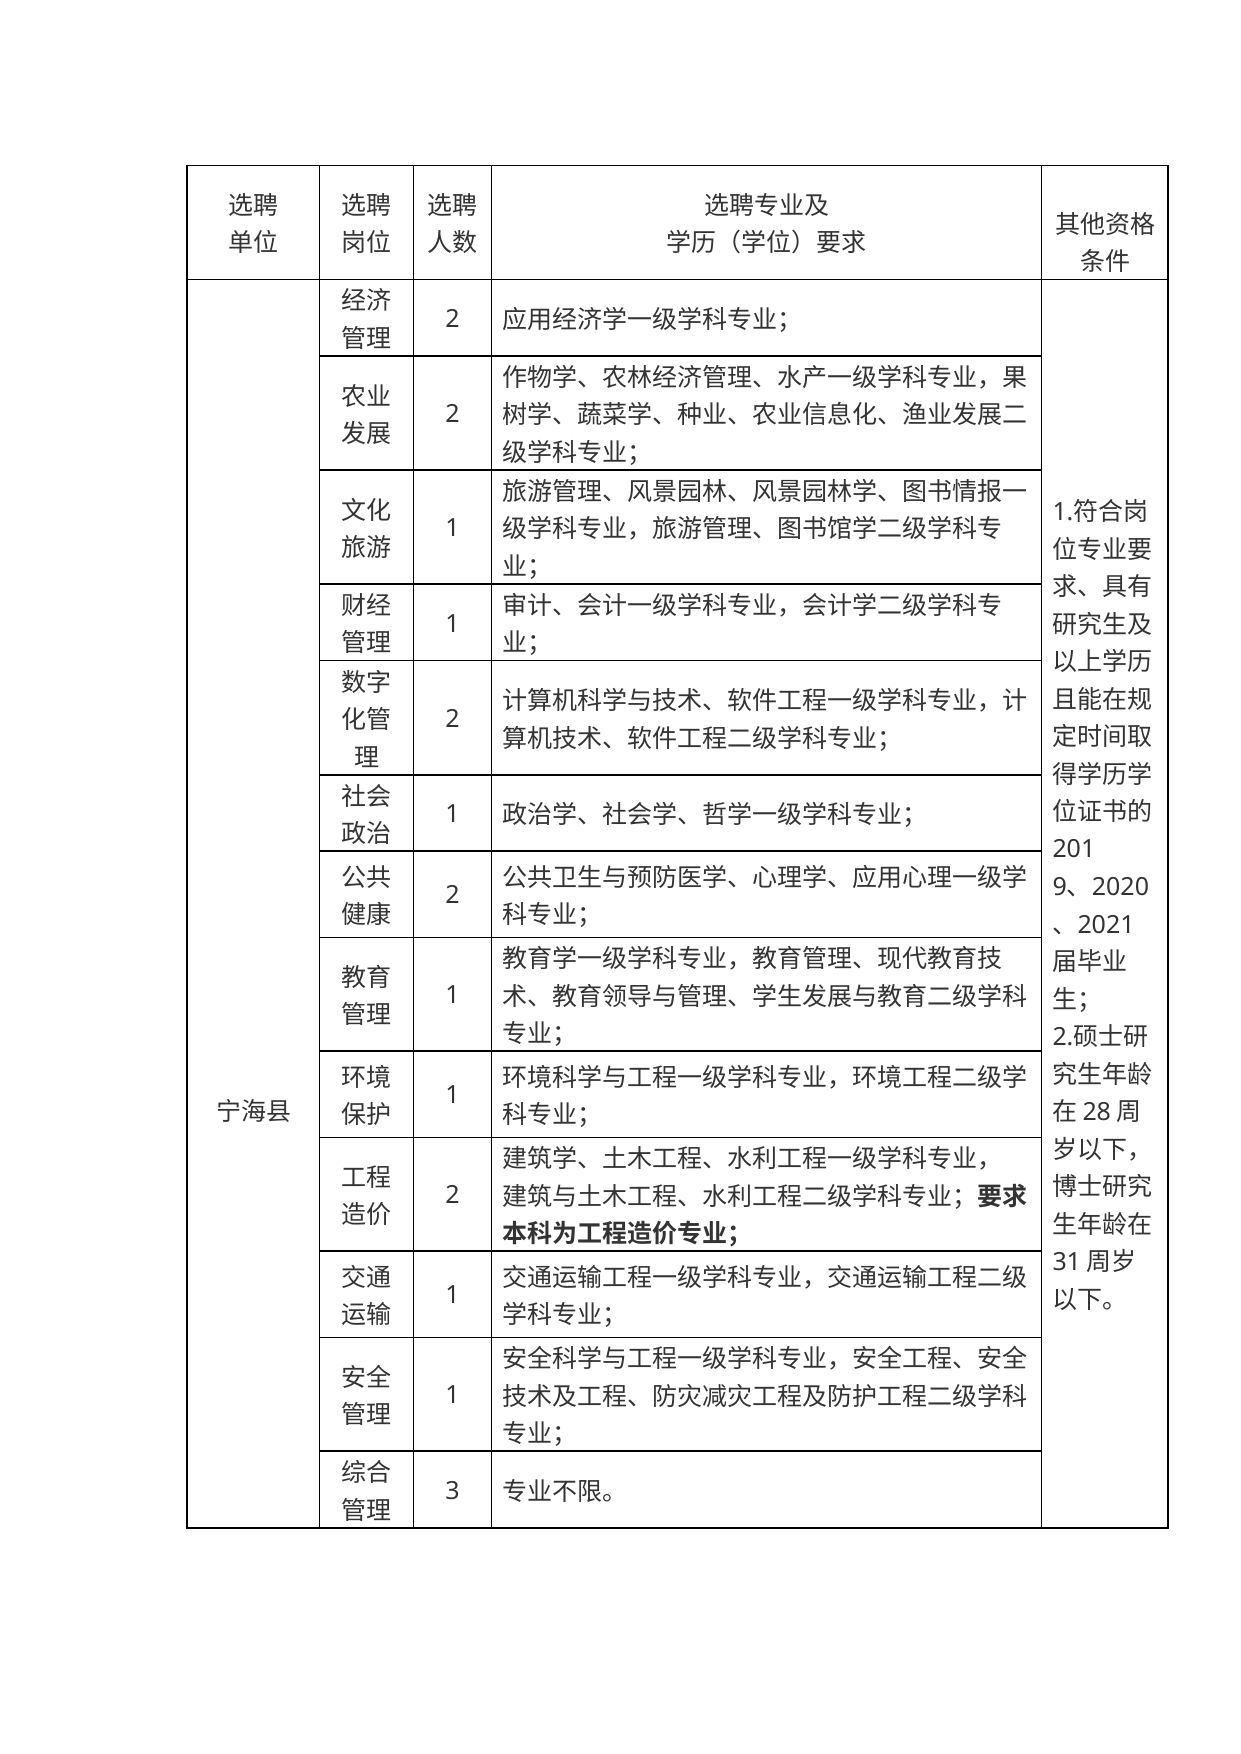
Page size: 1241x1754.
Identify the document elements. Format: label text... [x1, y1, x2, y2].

table_header 选聘专业及 学历（学位）要求 [492, 166, 1041, 278]
table_cell 教育管理 [320, 938, 413, 1050]
table_cell 1 [414, 1252, 491, 1336]
table_cell 工程造价 [320, 1138, 413, 1250]
table_cell 社会政治 [320, 776, 413, 850]
table_cell 综合管理 [320, 1452, 413, 1527]
table_cell 教育学一级学科专业，教育管理、现代教育技术、教育领导与管理、学生发展与教育二级学科专业； [492, 938, 1041, 1050]
table_cell 1 [414, 776, 491, 850]
table_cell 环境科学与工程一级学科专业，环境工程二级学科专业； [492, 1052, 1041, 1136]
table_cell 公共健康 [320, 852, 413, 936]
table_cell 宁海县 [188, 280, 319, 1527]
table_cell 安全管理 [320, 1338, 413, 1450]
table_cell 经济管理 [320, 280, 413, 355]
table_cell 文化旅游 [320, 471, 413, 583]
table_cell 1 [414, 585, 491, 660]
table_cell 建筑学、土木工程、水利工程一级学科专业， 建筑与土木工程、水利工程二级学科专业；要求本科为工程造价专业； [492, 1138, 1041, 1250]
table_cell 1 [414, 938, 491, 1050]
table_cell 3 [414, 1452, 491, 1527]
table_cell 财经管理 [320, 585, 413, 660]
table_cell 2 [414, 852, 491, 936]
table_cell 1.符合岗位专业要求、具有研究生及以上学历且能在规定时间取得学历学位证书的2019、2020、2021届毕业生； 2.硕士研究生年龄在28周岁以下，博士研究生年龄在31周岁以下。 [1042, 280, 1167, 1527]
table_cell 交通运输工程一级学科专业，交通运输工程二级学科专业； [492, 1252, 1041, 1336]
table_cell 1 [414, 1338, 491, 1450]
table_cell 农业发展 [320, 357, 413, 469]
table_cell 2 [414, 661, 491, 774]
table_cell 1 [414, 1052, 491, 1136]
table_header 其他资格条件 [1042, 166, 1167, 278]
table_header 选聘人数 [414, 166, 491, 278]
table_cell 交通运输 [320, 1252, 413, 1336]
table_header 选聘 岗位 [320, 166, 413, 278]
table_cell 2 [414, 357, 491, 469]
table_cell 2 [414, 1138, 491, 1250]
table_cell 作物学、农林经济管理、水产一级学科专业，果树学、蔬菜学、种业、农业信息化、渔业发展二级学科专业； [492, 357, 1041, 469]
table_cell 环境保护 [320, 1052, 413, 1136]
table_cell 1 [414, 471, 491, 583]
table_cell 政治学、社会学、哲学一级学科专业； [492, 776, 1041, 850]
table_cell 计算机科学与技术、软件工程一级学科专业，计算机技术、软件工程二级学科专业； [492, 661, 1041, 774]
table_cell 旅游管理、风景园林、风景园林学、图书情报一级学科专业，旅游管理、图书馆学二级学科专业； [492, 471, 1041, 583]
table_header 选聘 单位 [188, 166, 319, 278]
table_cell 安全科学与工程一级学科专业，安全工程、安全技术及工程、防灾减灾工程及防护工程二级学科专业； [492, 1338, 1041, 1450]
table_cell 2 [414, 280, 491, 355]
table_cell 公共卫生与预防医学、心理学、应用心理一级学科专业； [492, 852, 1041, 936]
table_cell 应用经济学一级学科专业； [492, 280, 1041, 355]
table_cell 数字化管理 [320, 661, 413, 774]
table_cell 审计、会计一级学科专业，会计学二级学科专业； [492, 585, 1041, 660]
table_cell 专业不限。 [492, 1452, 1041, 1527]
